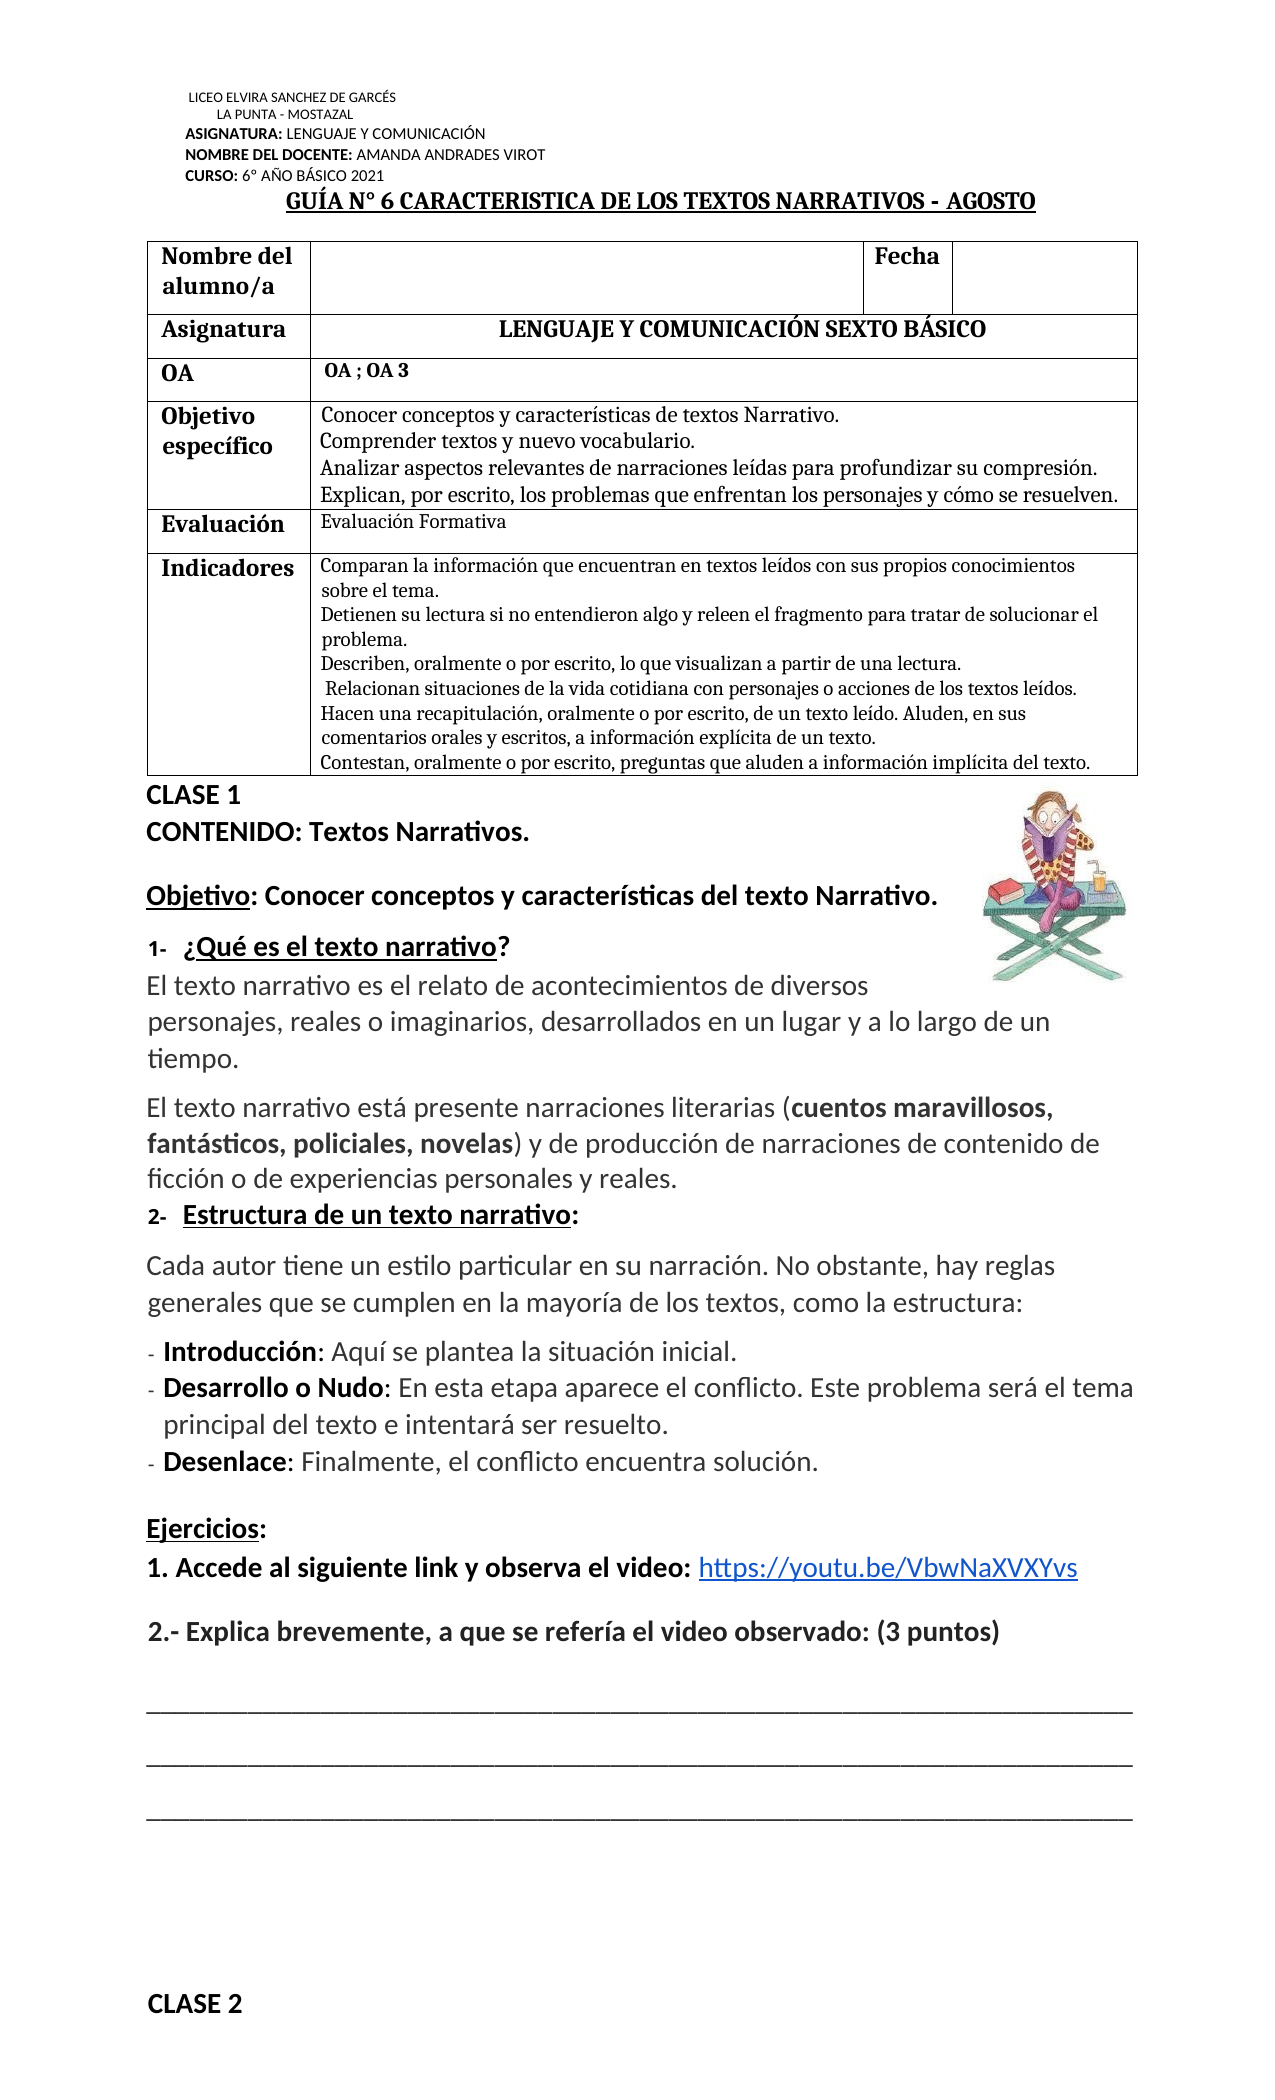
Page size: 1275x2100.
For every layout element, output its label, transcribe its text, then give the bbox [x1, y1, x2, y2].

list Desenlace: Finalmente, el conflicto encuentra solución. [148, 1443, 1137, 1478]
table_cell LENGUAJE Y COMUNICACIÓN SEXTO BÁSICO [311, 315, 1137, 357]
table_cell Conocer conceptos y características de textos Narrativo. Comprender textos y nuevo vocabulario. Analizar aspectos relevantes de narraciones leídas para profundizar su compresión. Explican, por escrito, los problemas que enfrentan los personajes y cómo se resuelven. [311, 402, 1137, 509]
table_header [311, 242, 863, 314]
text Objetivo: Conocer conceptos y características del texto Narrativo. [146, 877, 970, 913]
list Introducción: Aquí se plantea la situación inicial. [148, 1333, 1137, 1368]
list Desarrollo o Nudo: En esta etapa aparece el conflicto. Este problema será el tema principal del texto e intentará ser resuelto. [148, 1369, 1137, 1442]
table_cell Evaluación Formativa [311, 510, 1137, 553]
table_cell OA ; OA 3 [311, 359, 1137, 401]
text El texto narrativo está presente narraciones literarias (cuentos maravillosos, fantásticos, policiales, novelas) y de producción de narraciones de contenido de ficción o de experiencias personales y reales. [146, 1089, 1111, 1196]
text NOMBRE DEL DOCENTE: AMANDA ANDRADES VIROT [185, 144, 1137, 164]
text CURSO: 6º AÑO BÁSICO 2021 [185, 165, 1137, 185]
text GUÍA N° 6 CARACTERISTICA DE LOS TEXTOS NARRATIVOS - AGOSTO [185, 186, 1136, 216]
table_header [953, 242, 1137, 314]
table_cell Asignatura [148, 315, 310, 357]
table_header Fecha [864, 242, 952, 314]
text CONTENIDO: Textos Narrativos. [146, 813, 970, 849]
list Estructura de un texto narrativo: [148, 1196, 1137, 1232]
text 2.- Explica brevemente, a que se refería el video observado: (3 puntos) [148, 1613, 1137, 1648]
text Ejercicios: [146, 1510, 1137, 1546]
table_cell Evaluación [148, 510, 310, 553]
text Cada autor tiene un estilo particular en su narración. No obstante, hay reglas generales que se cumplen en la mayoría de los textos, como la estructura: [146, 1247, 1137, 1319]
table_cell Objetivo específico [148, 402, 310, 509]
text 1. Accede al siguiente link y observa el video: https://youtu.be/VbwNaXVXYvs [146, 1549, 1137, 1584]
text CLASE 1 [146, 776, 1137, 812]
table_cell Comparan la información que encuentran en textos leídos con sus propios conocimientos sobre el tema. Detienen su lectura si no entendieron algo y releen el fragmento para tratar de solucionar el problema. Describen, oralmente o por escrito, lo que visualizan a partir de una lectura. Relacionan situaciones de la vida cotidiana con personajes o acciones de los textos leídos. Hacen una recapitulación, oralmente o por escrito, de un texto leído. Aluden, en sus comentarios orales y escritos, a información explícita de un texto. Contestan, oralmente o por escrito, preguntas que aluden a información implícita del texto. [311, 554, 1137, 775]
text CLASE 2 [148, 1985, 1137, 2021]
picture [970, 778, 1134, 982]
text ____________________________________________________________________ [146, 1735, 1137, 1771]
text ____________________________________________________________________ [146, 1789, 1137, 1824]
table_cell OA [148, 359, 310, 401]
table_cell Indicadores [148, 554, 310, 775]
list ¿Qué es el texto narrativo? [148, 928, 970, 964]
text ASIGNATURA: LENGUAJE Y COMUNICACIÓN [185, 123, 1137, 144]
table_header Nombre del alumno/a [148, 242, 310, 314]
text ____________________________________________________________________ [146, 1682, 1137, 1718]
text El texto narrativo es el relato de acontecimientos de diversos personajes, reales o imaginarios, desarrollados en un lugar y a lo largo de un tiempo. [146, 967, 1137, 1076]
